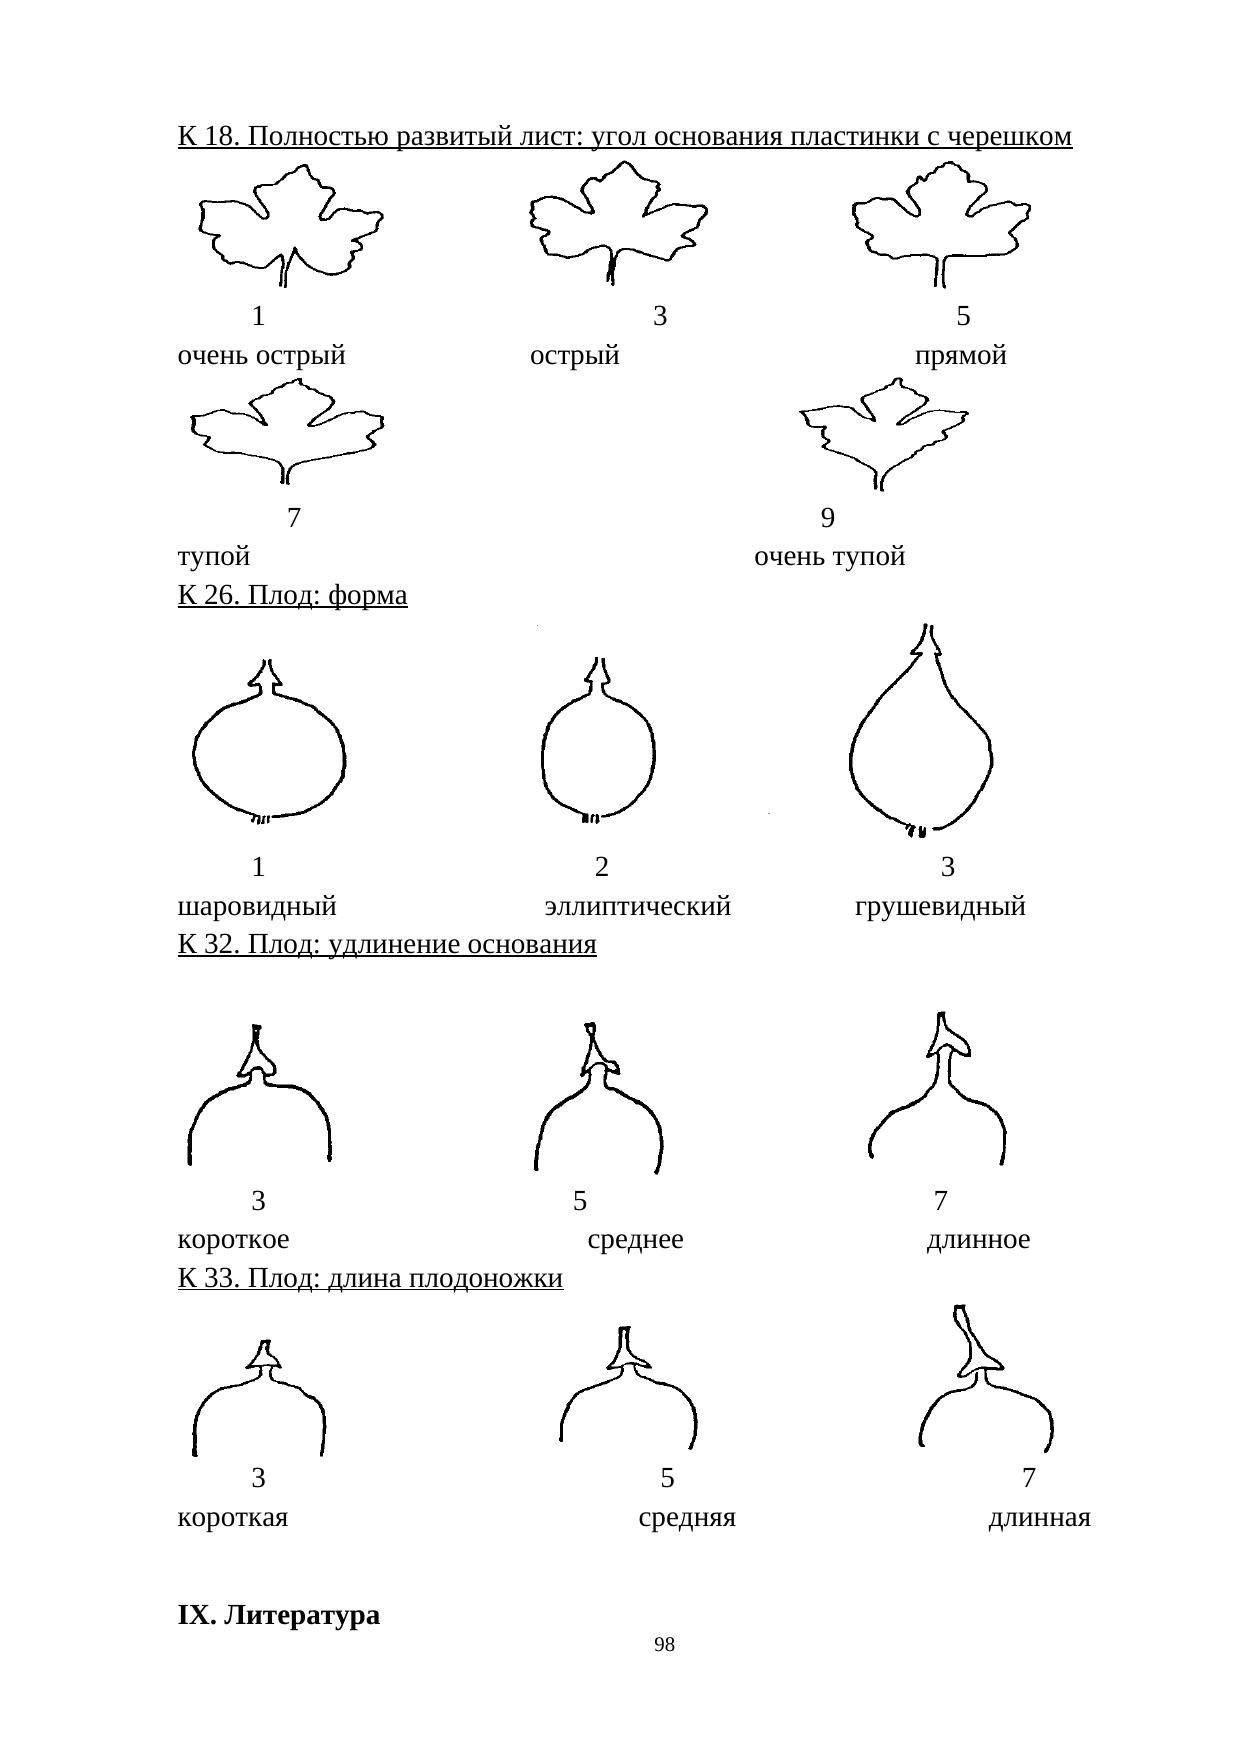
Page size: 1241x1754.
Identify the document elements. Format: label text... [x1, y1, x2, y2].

text 1 3 5 [177, 298, 1152, 332]
text 7 9 [177, 500, 1152, 533]
text К 26. Плод: форма [177, 577, 1152, 611]
picture [177, 156, 1060, 295]
text короткая средняя длинная [177, 1499, 1152, 1532]
text К 33. Плод: длина плодоножки [177, 1260, 1152, 1293]
text 3 5 7 [177, 1460, 1152, 1494]
text IX. Литература [177, 1597, 1152, 1630]
picture [177, 1298, 1079, 1457]
text 1 2 3 [177, 849, 1152, 883]
text шаровидный эллиптический грушевидный [177, 888, 1152, 921]
picture [177, 1003, 1035, 1179]
text тупой очень тупой [177, 538, 1152, 572]
text короткое среднее длинное [177, 1221, 1152, 1255]
text очень острый острый прямой [177, 337, 1152, 370]
text К 32. Плод: удлинение основания [177, 926, 1152, 960]
text К 18. Полностью развитый лист: угол основания пластинки с черешком [177, 118, 1152, 152]
picture [177, 375, 987, 496]
text 3 5 7 [177, 1183, 1152, 1216]
picture [177, 615, 1026, 846]
